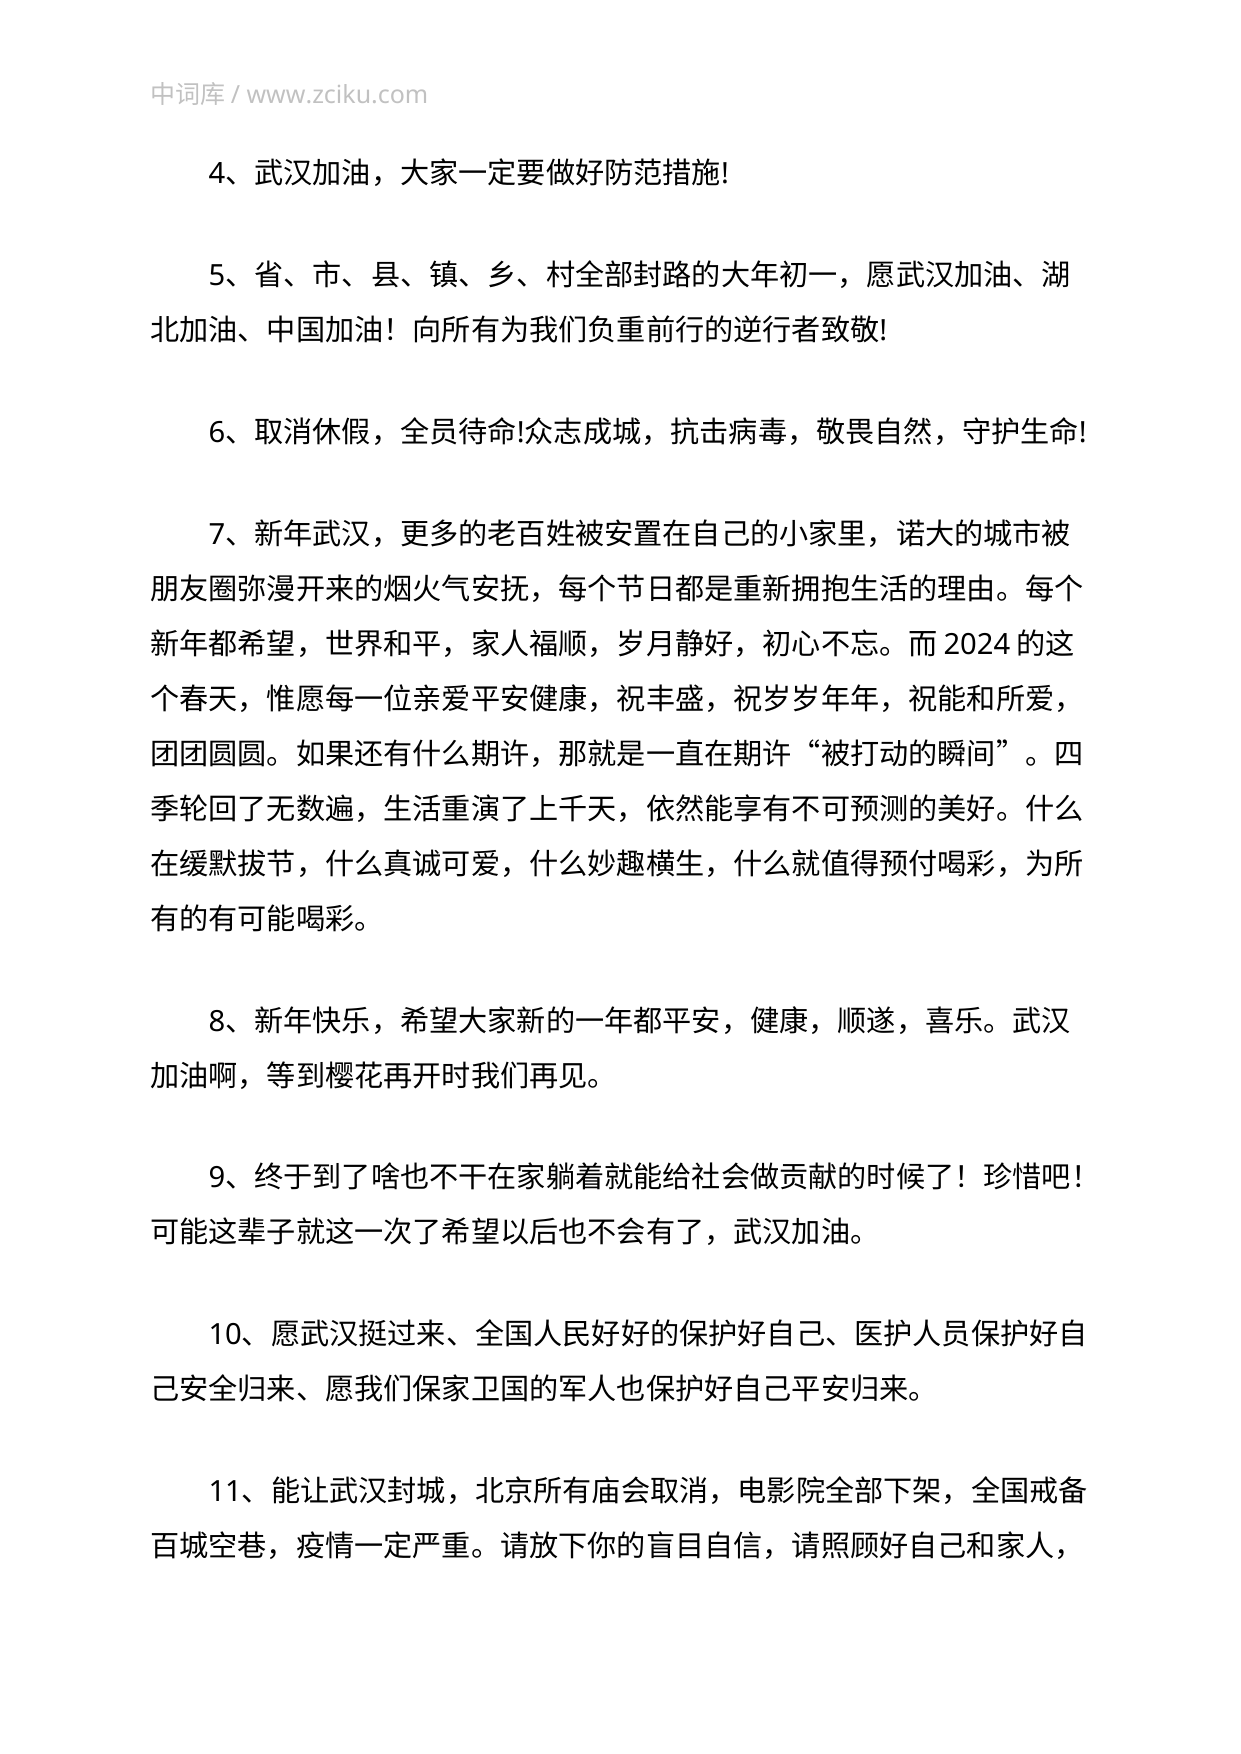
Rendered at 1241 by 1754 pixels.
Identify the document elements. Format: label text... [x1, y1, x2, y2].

text 9、终于到了啥也不干在家躺着就能给社会做贡献的时候了！珍惜吧！可能这辈子就这一次了希望以后也不会有了，武汉加油。 [150, 1154, 1090, 1251]
text 4、武汉加油，大家一定要做好防范措施! [150, 150, 1090, 192]
text 6、取消休假，全员待命!众志成城，抗击病毒，敬畏自然，守护生命! [150, 409, 1090, 451]
text 8、新年快乐，希望大家新的一年都平安，健康，顺遂，喜乐。武汉加油啊，等到樱花再开时我们再见。 [150, 997, 1090, 1094]
text 5、省、市、县、镇、乡、村全部封路的大年初一，愿武汉加油、湖北加油、中国加油！向所有为我们负重前行的逆行者致敬! [150, 252, 1090, 349]
text 10、愿武汉挺过来、全国人民好好的保护好自己、医护人员保护好自己安全归来、愿我们保家卫国的军人也保护好自己平安归来。 [150, 1311, 1090, 1408]
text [150, 1467, 1090, 1565]
text 7、新年武汉，更多的老百姓被安置在自己的小家里，诺大的城市被朋友圈弥漫开来的烟火气安抚，每个节日都是重新拥抱生活的理由。每个新年都希望，世界和平，家人福顺，岁月静好，初心不忘。而2024的这个春天，惟愿每一位亲爱平安健康，祝丰盛，祝岁岁年年，祝能和所爱，团团圆圆。如果还有什么期许，那就是一直在期许“被打动的瞬间”。四季轮回了无数遍，生活重演了上千天，依然能享有不可预测的美好。什么在缓默拔节，什么真诚可爱，什么妙趣横生，什么就值得预付喝彩，为所有的有可能喝彩。 [150, 511, 1090, 938]
